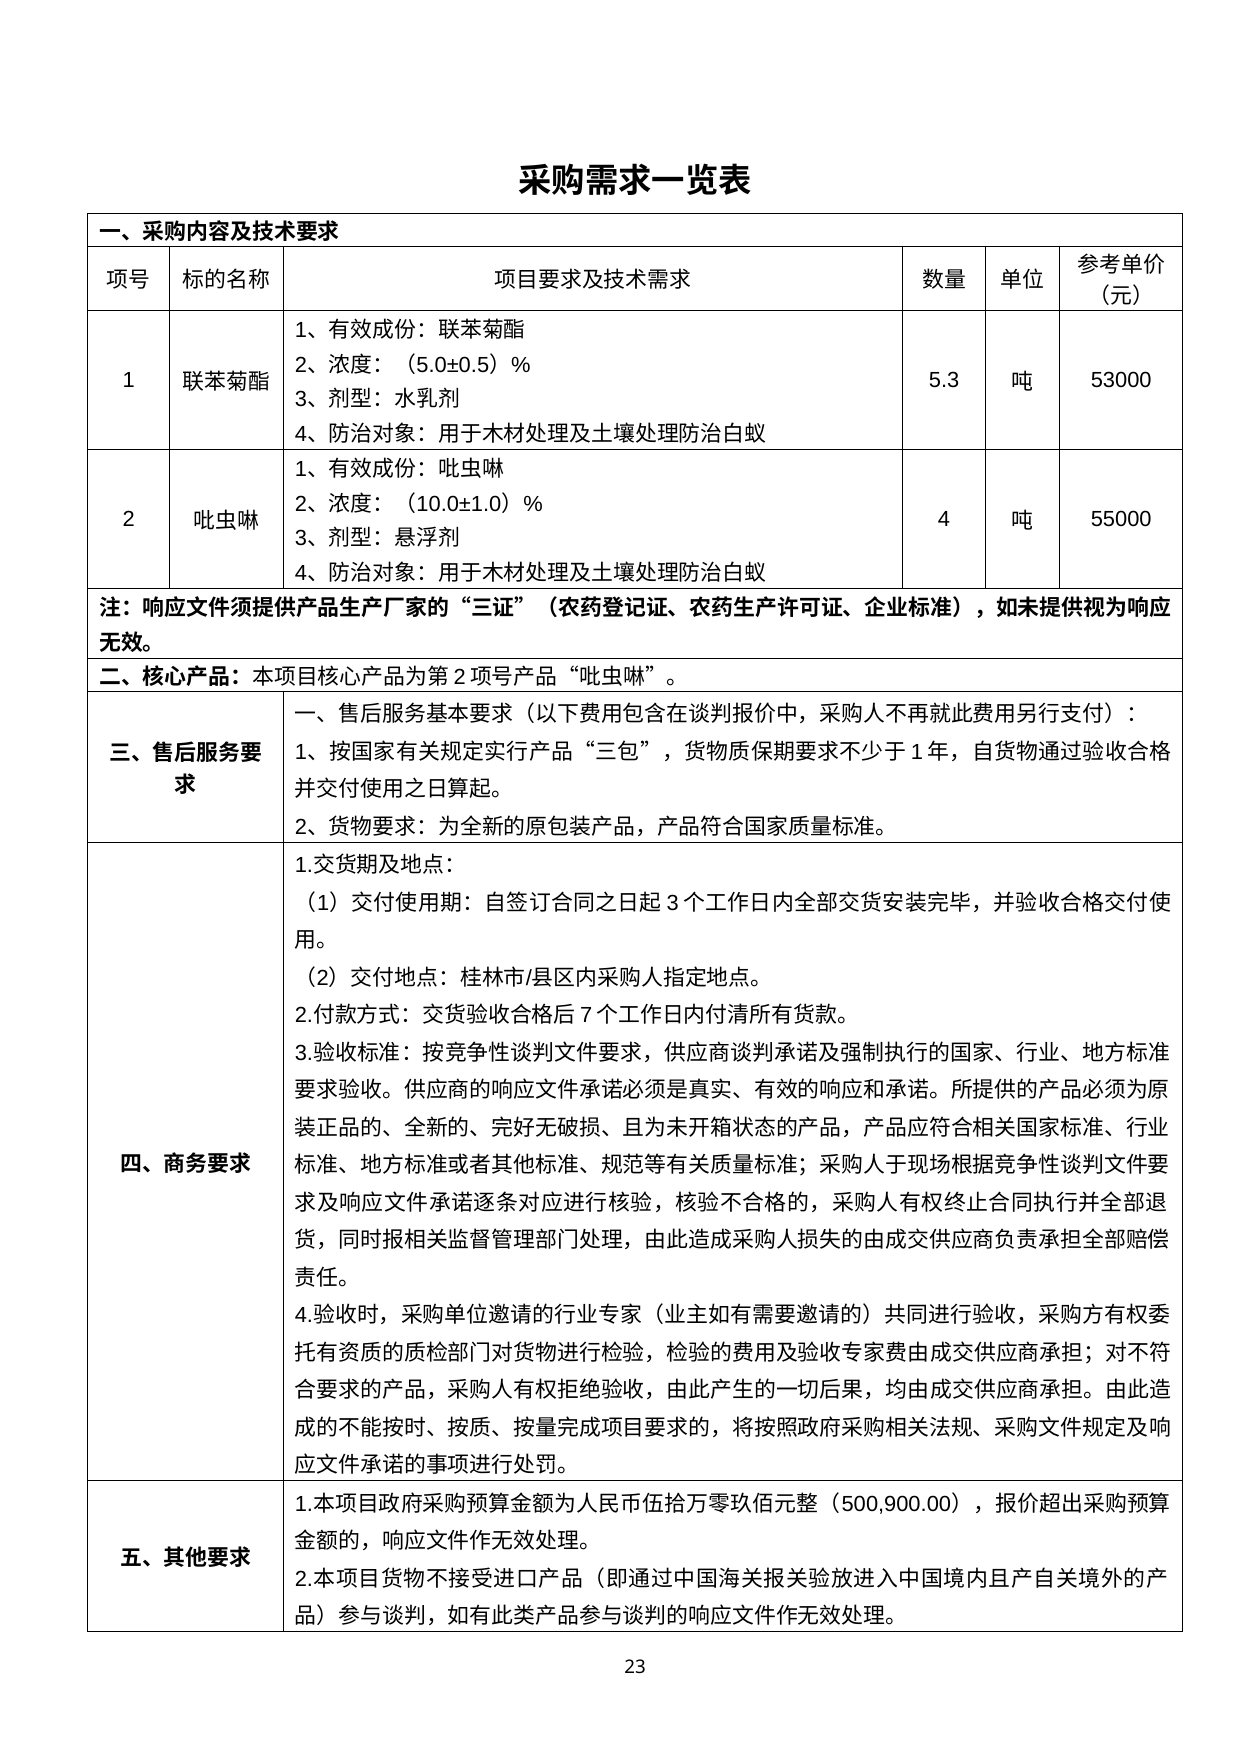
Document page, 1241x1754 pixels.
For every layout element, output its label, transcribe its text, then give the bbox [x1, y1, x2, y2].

table_cell 一、售后服务基本要求（以下费用包含在谈判报价中，采购人不再就此费用另行支付）： 1、按国家有关规定实行产品“三包”，货物质保期要求不少于1年，自货物通过验收合格并交付使用之日算起。 2、货物要求：为全新的原包装产品，产品符合国家质量标准。 [284, 692, 1182, 842]
table_cell 吡虫啉 [170, 450, 283, 588]
table_cell 5.3 [903, 311, 985, 449]
table_cell 标的名称 [170, 247, 283, 310]
table_header 一、采购内容及技术要求 [88, 214, 1182, 246]
table_cell 1.交货期及地点： （1）交付使用期：自签订合同之日起3个工作日内全部交货安装完毕，并验收合格交付使用。 （2）交付地点：桂林市/县区内采购人指定地点。 2.付款方式：交货验收合格后7个工作日内付清所有货款。 3.验收标准：按竞争性谈判文件要求，供应商谈判承诺及强制执行的国家、行业、地方标准要求验收。供应商的响应文件承诺必须是真实、有效的响应和承诺。所提供的产品必须为原装正品的、全新的、完好无破损、且为未开箱状态的产品，产品应符合相关国家标准、行业标准、地方标准或者其他标准、规范等有关质量标准；采购人于现场根据竞争性谈判文件要求及响应文件承诺逐条对应进行核验，核验不合格的，采购人有权终止合同执行并全部退货，同时报相关监督管理部门处理，由此造成采购人损失的由成交供应商负责承担全部赔偿责任。 4.验收时，采购单位邀请的行业专家（业主如有需要邀请的）共同进行验收，采购方有权委托有资质的质检部门对货物进行检验，检验的费用及验收专家费由成交供应商承担；对不符合要求的产品，采购人有权拒绝验收，由此产生的一切后果，均由成交供应商承担。由此造成的不能按时、按质、按量完成项目要求的，将按照政府采购相关法规、采购文件规定及响应文件承诺的事项进行处罚。 [284, 843, 1182, 1480]
text 采购需求一览表 [118, 144, 1152, 213]
table_cell 联苯菊酯 [170, 311, 283, 449]
table_cell 53000 [1060, 311, 1182, 449]
table_cell 五、其他要求 [88, 1481, 283, 1631]
table_cell 1、有效成份：吡虫啉 2、浓度：（10.0±1.0）% 3、剂型：悬浮剂 4、防治对象：用于木材处理及土壤处理防治白蚁 [284, 450, 902, 588]
table_cell 四、商务要求 [88, 843, 283, 1480]
table_cell 二、核心产品：本项目核心产品为第2项号产品“吡虫啉”。 [88, 659, 1182, 691]
table_cell 4 [903, 450, 985, 588]
table_cell 2 [88, 450, 169, 588]
table_cell 单位 [986, 247, 1059, 310]
table_cell 数量 [903, 247, 985, 310]
table_cell 项目要求及技术需求 [284, 247, 902, 310]
table_cell 项号 [88, 247, 169, 310]
table_cell 三、售后服务要求 [88, 692, 283, 842]
table_cell 参考单价（元） [1060, 247, 1182, 310]
table_cell 吨 [986, 311, 1059, 449]
table_cell 有效成份：联苯菊酯 2、浓度：（5.0±0.5）% 3、剂型：水乳剂 4、防治对象：用于木材处理及土壤处理防治白蚁 [284, 311, 902, 449]
table_cell 1.本项目政府采购预算金额为人民币伍拾万零玖佰元整（500,900.00），报价超出采购预算金额的，响应文件作无效处理。 2.本项目货物不接受进口产品（即通过中国海关报关验放进入中国境内且产自关境外的产品）参与谈判，如有此类产品参与谈判的响应文件作无效处理。 [284, 1481, 1182, 1631]
table_cell 吨 [986, 450, 1059, 588]
table_cell 55000 [1060, 450, 1182, 588]
table_cell 1 [88, 311, 169, 449]
table_cell 注：响应文件须提供产品生产厂家的“三证”（农药登记证、农药生产许可证、企业标准），如未提供视为响应无效。 [88, 589, 1182, 658]
